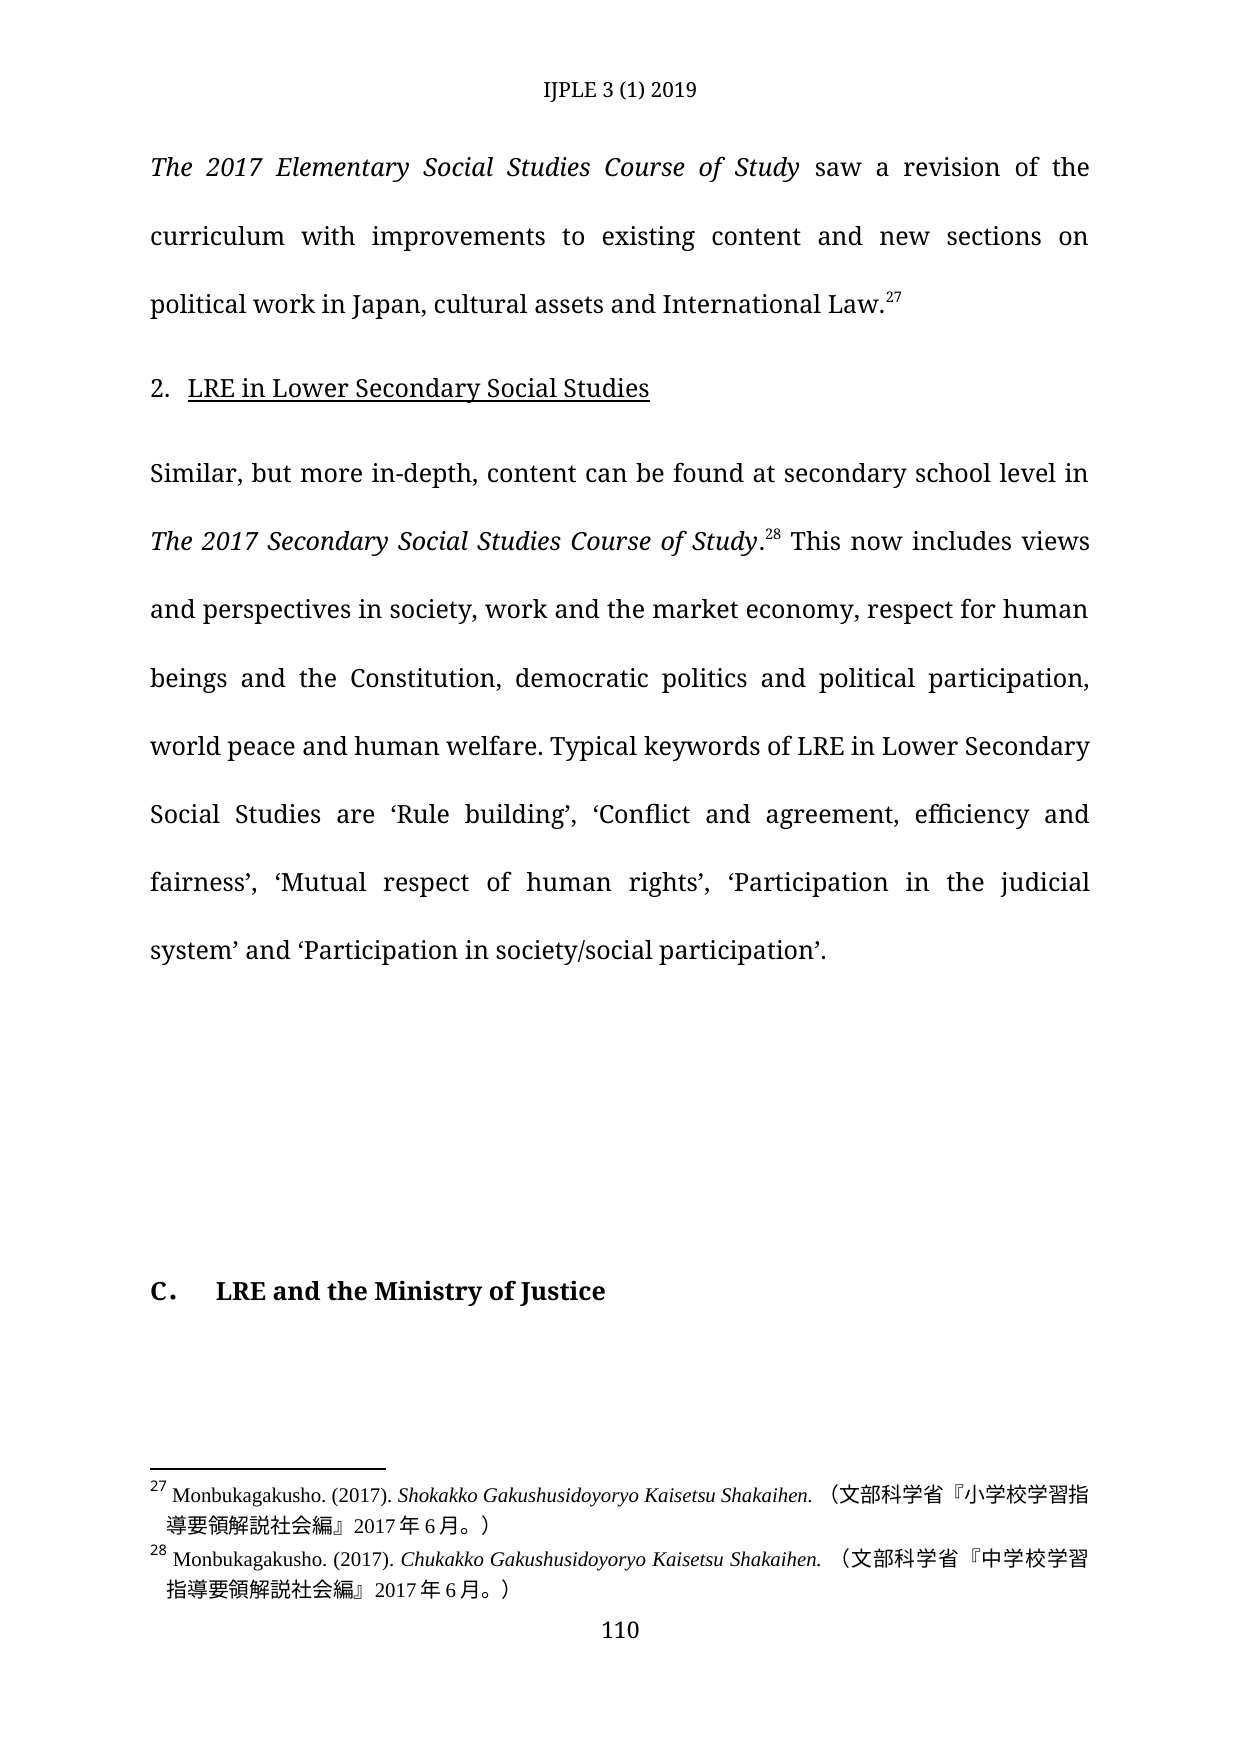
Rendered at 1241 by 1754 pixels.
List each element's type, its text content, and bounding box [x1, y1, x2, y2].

text Similar, but more in-depth, content can be found at secondary school level in The 2017 Secondary Social Studies Course of Study. This now includes views and perspectives in society, work and the market economy, respect for human beings and the Constitution, democratic politics and political participation, world peace and human welfare. Typical keywords of LRE in Lower Secondary Social Studies are ‘Rule building’, ‘Conflict and agreement, efficiency and fairness’, ‘Mutual respect of human rights’, ‘Participation in the judicial system’ and ‘Participation in society/social participation’. [150, 456, 1090, 967]
text The 2017 Elementary Social Studies Course of Study saw a revision of the curriculum with improvements to existing content and new sections on political work in Japan, cultural assets and International Law. [150, 150, 1090, 320]
text 2. LRE in Lower Secondary Social Studies [150, 371, 1090, 405]
text C． LRE and the Ministry of Justice [150, 1272, 1090, 1308]
